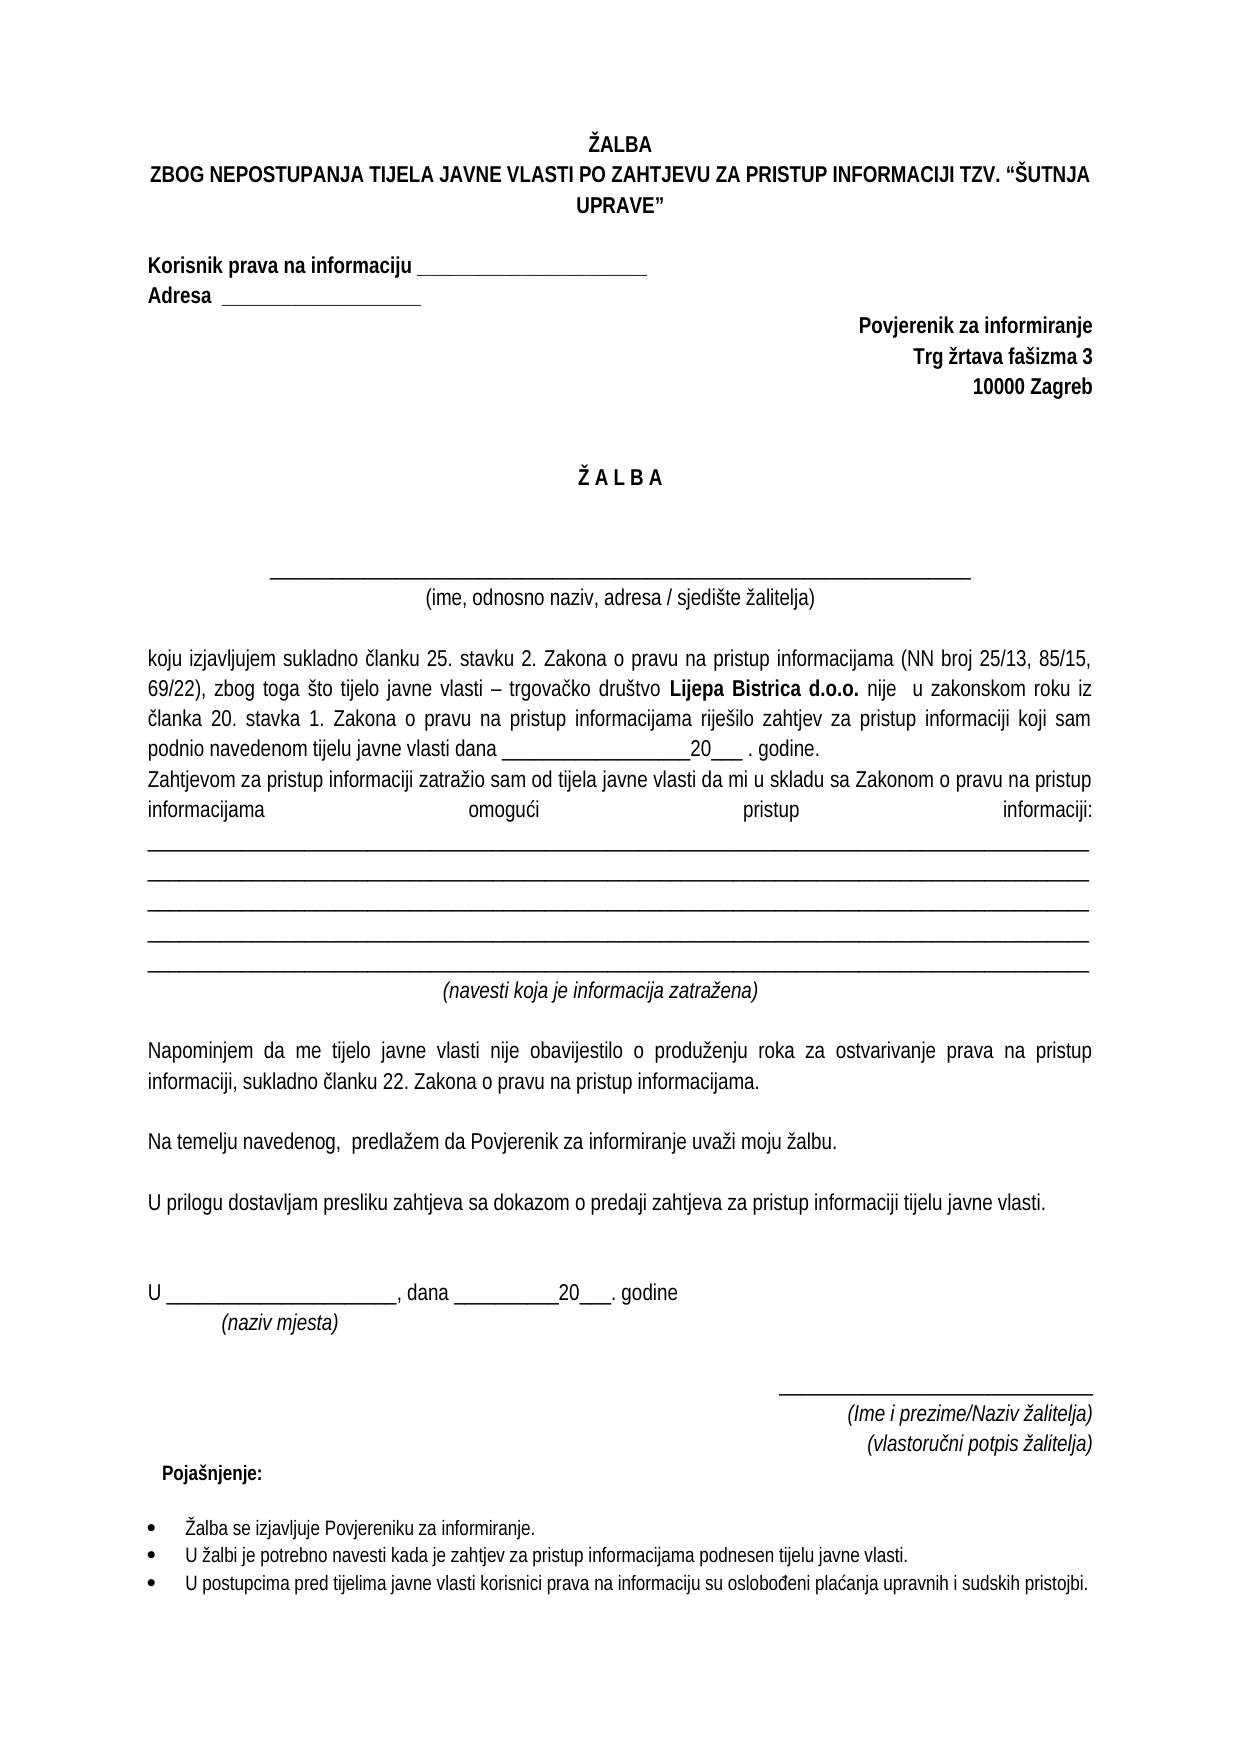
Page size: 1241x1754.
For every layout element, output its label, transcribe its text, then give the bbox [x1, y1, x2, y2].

text (ime, odnosno naziv, adresa / sjedište žalitelja) [148, 584, 1093, 611]
text 10000 Zagreb [590, 373, 1093, 399]
text Napominjem da me tijelo javne vlasti nije obavijestilo o produženju roka za ostvarivanje prava na pristup informaciji, sukladno članku 22. Zakona o pravu na pristup informacijama. [148, 1037, 1093, 1094]
text Adresa ___________________ [148, 282, 1093, 309]
text U prilogu dostavljam presliku zahtjeva sa dokazom o predaji zahtjeva za pristup informaciji tijelu javne vlasti. [148, 1188, 1093, 1215]
text (naziv mjesta) [148, 1309, 1093, 1336]
text (vlastoručni potpis žalitelja) [673, 1430, 1093, 1457]
text ___________________________________________________________________ [148, 554, 1093, 581]
text U ______________________, dana __________20___. godine [148, 1279, 1093, 1306]
text Povjerenik za informiranje [590, 312, 1093, 339]
text Korisnik prava na informaciju ______________________ [148, 252, 1093, 278]
list U postupcima pred tijelima javne vlasti korisnici prava na informaciju su oslobođeni plaćanja upravnih i sudskih pristojbi. [148, 1570, 1093, 1594]
subtitle ŽALBA [148, 131, 1093, 158]
list Žalba se izjavljuje Povjereniku za informiranje. [148, 1515, 1093, 1539]
text Pojašnjenje: [148, 1460, 1093, 1484]
text Na temelju navedenog, predlažem da Povjerenik za informiranje uvaži moju žalbu. [148, 1128, 1093, 1154]
text Zahtjevom za pristup informaciji zatražio sam od tijela javne vlasti da mi u skladu sa Zakonom o pravu na pristup informacijama omogući pristup informaciji: __________________________________________________________________________________________ [148, 766, 1093, 852]
text koju izjavljujem sukladno članku 25. stavku 2. Zakona o pravu na pristup informacijama (NN broj 25/13, 85/15, 69/22), zbog toga što tijelo javne vlasti – trgovačko društvo Lijepa Bistrica d.o.o. nije u zakonskom roku iz članka 20. stavka 1. Zakona o pravu na pristup informacijama riješilo zahtjev za pristup informaciji koji sam podnio navedenom tijelu javne vlasti dana __________________20___ . godine. [148, 645, 1093, 762]
subtitle ZBOG NEPOSTUPANJA TIJELA JAVNE VLASTI PO ZAHTJEVU ZA PRISTUP INFORMACIJI TZV. “ŠUTNJA UPRAVE” [148, 161, 1093, 218]
text (navesti koja je informacija zatražena) [148, 977, 1093, 1003]
list U žalbi je potrebno navesti kada je zahtjev za pristup informacijama podnesen tijelu javne vlasti. [148, 1543, 1093, 1567]
text ______________________________ (Ime i prezime/Naziv žalitelja) [664, 1370, 1093, 1426]
text Ž A L B A [148, 463, 1093, 490]
text ________________________________________________________________________________________________________________________________________________________________________________________________________________________________________________________________________________________________________________________________________________________________________ [148, 856, 1093, 973]
text Trg žrtava fašizma 3 [590, 343, 1093, 369]
